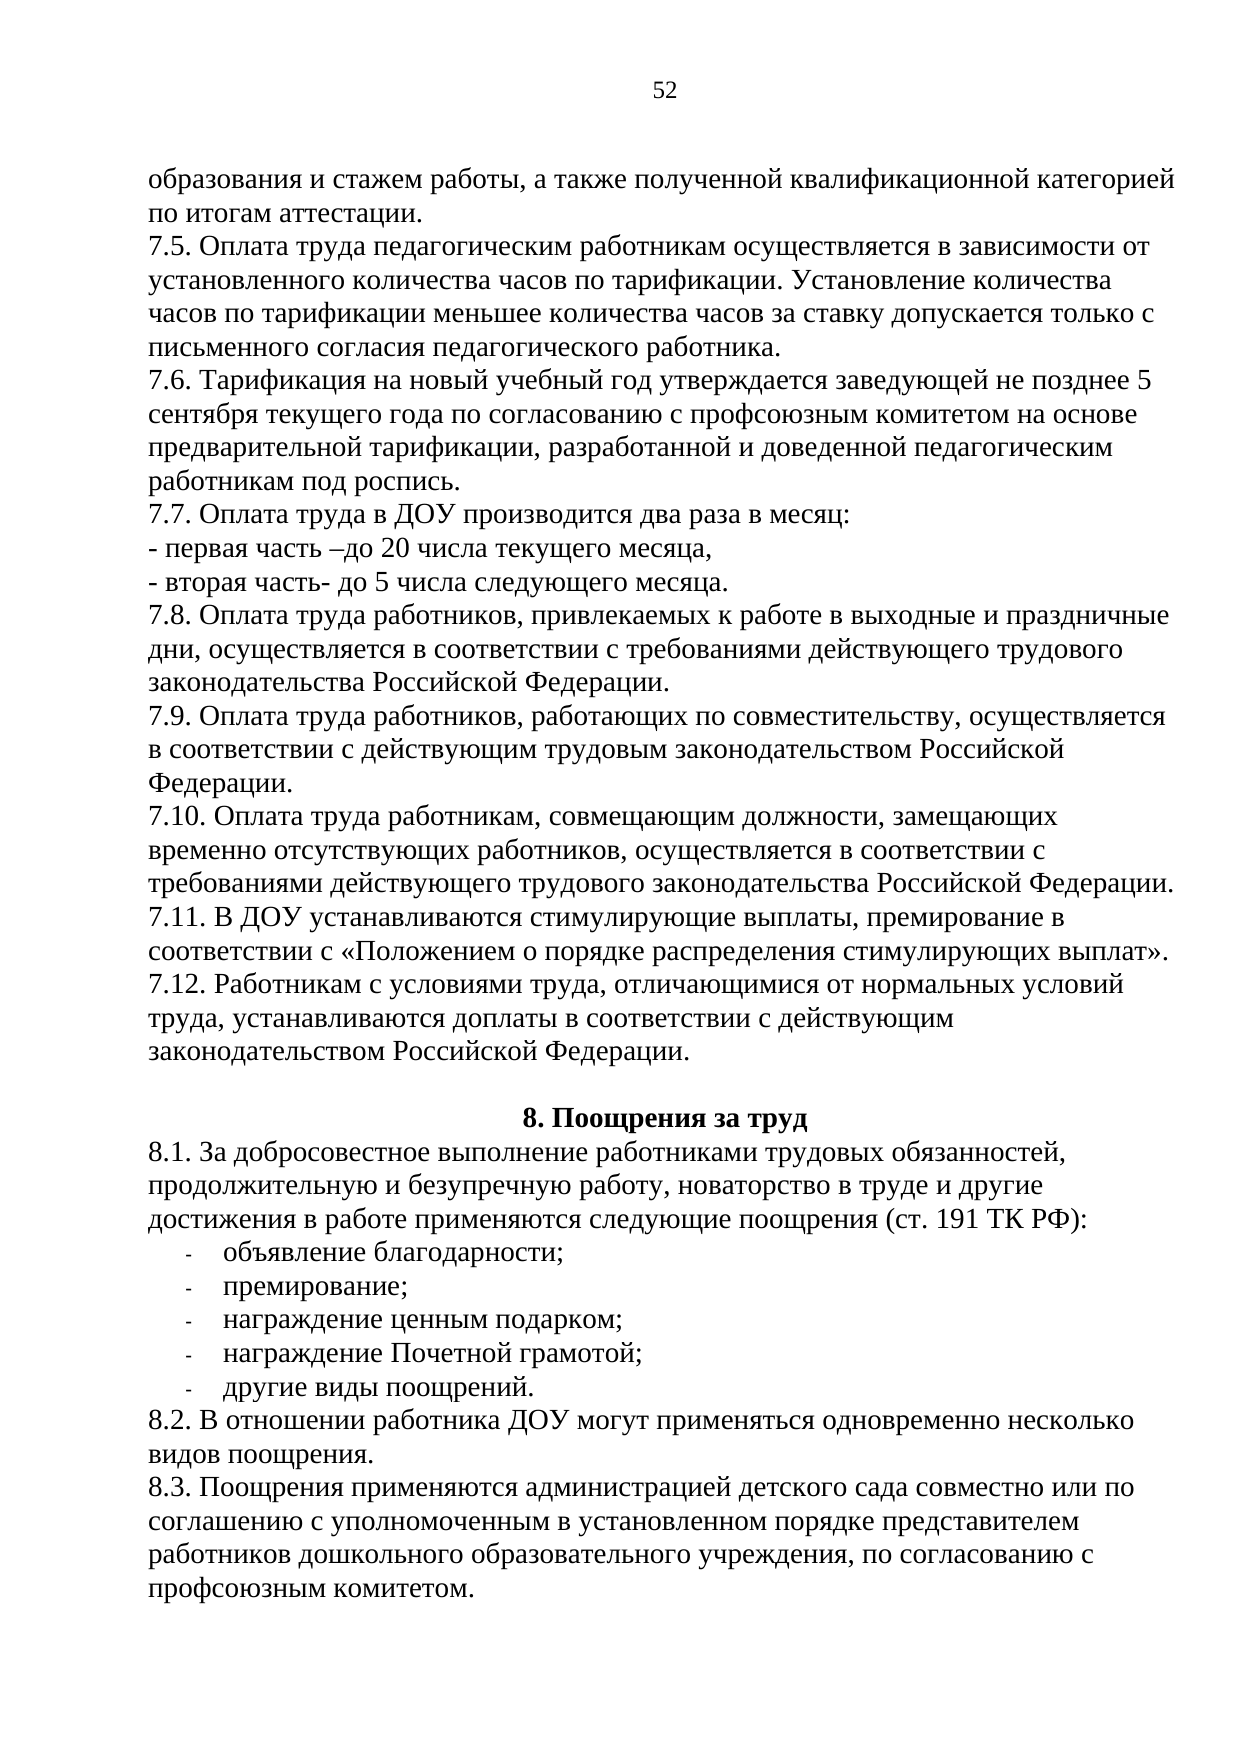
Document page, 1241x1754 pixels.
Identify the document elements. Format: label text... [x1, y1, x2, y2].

text 8.3. Поощрения применяются администрацией детского сада совместно или по соглашению с уполномоченным в установленном порядке представителем работников дошкольного образовательного учреждения, по согласованию с профсоюзным комитетом. [148, 1469, 1182, 1603]
list другие виды поощрений. [185, 1369, 1182, 1402]
text - вторая часть- до 5 числа следующего месяца. [148, 564, 1182, 597]
text 8.1. За добросовестное выполнение работниками трудовых обязанностей, продолжительную и безупречную работу, новаторство в труде и другие достижения в работе применяются следующие поощрения (ст. 191 ТК РФ): [148, 1134, 1182, 1234]
text 8.2. В отношении работника ДОУ могут применяться одновременно несколько видов поощрения. [374, 1402, 1182, 1469]
list награждение ценным подарком; [185, 1302, 1182, 1335]
text 7.5. Оплата труда педагогическим работникам осуществляется в зависимости от установленного количества часов по тарификации. Установление количества часов по тарификации меньшее количества часов за ставку допускается только с письменного согласия педагогического работника. [148, 228, 1182, 362]
text - первая часть –до 20 числа текущего месяца, [148, 530, 1182, 564]
text 8. Поощрения за труд [148, 1100, 1182, 1134]
text 7.10. Оплата труда работникам, совмещающим должности, замещающих временно отсутствующих работников, осуществляется в соответствии с требованиями действующего трудового законодательства Российской Федерации. [148, 798, 1182, 899]
text 7.8. Оплата труда работников, привлекаемых к работе в выходные и праздничные дни, осуществляется в соответствии с требованиями действующего трудового законодательства Российской Федерации. [148, 597, 1182, 698]
text 7.12. Работникам с условиями труда, отличающимися от нормальных условий труда, устанавливаются доплаты в соответствии с действующим законодательством Российской Федерации. [148, 966, 1182, 1067]
text 7.11. В ДОУ устанавливаются стимулирующие выплаты, премирование в соответствии с «Положением о порядке распределения стимулирующих выплат». [148, 899, 1182, 966]
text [148, 161, 1182, 228]
list награждение Почетной грамотой; [185, 1335, 1182, 1369]
text 7.7. Оплата труда в ДОУ производится два раза в месяц: [148, 497, 1182, 530]
text 7.9. Оплата труда работников, работающих по совместительству, осуществляется в соответствии с действующим трудовым законодательством Российской Федерации. [148, 698, 1182, 798]
list премирование; [185, 1268, 1182, 1302]
text 7.6. Тарификация на новый учебный год утверждается заведующей не позднее 5 сентября текущего года по согласованию с профсоюзным комитетом на основе предварительной тарификации, разработанной и доведенной педагогическим работникам под роспись. [148, 362, 1182, 497]
list объявление благодарности; [185, 1234, 1182, 1268]
